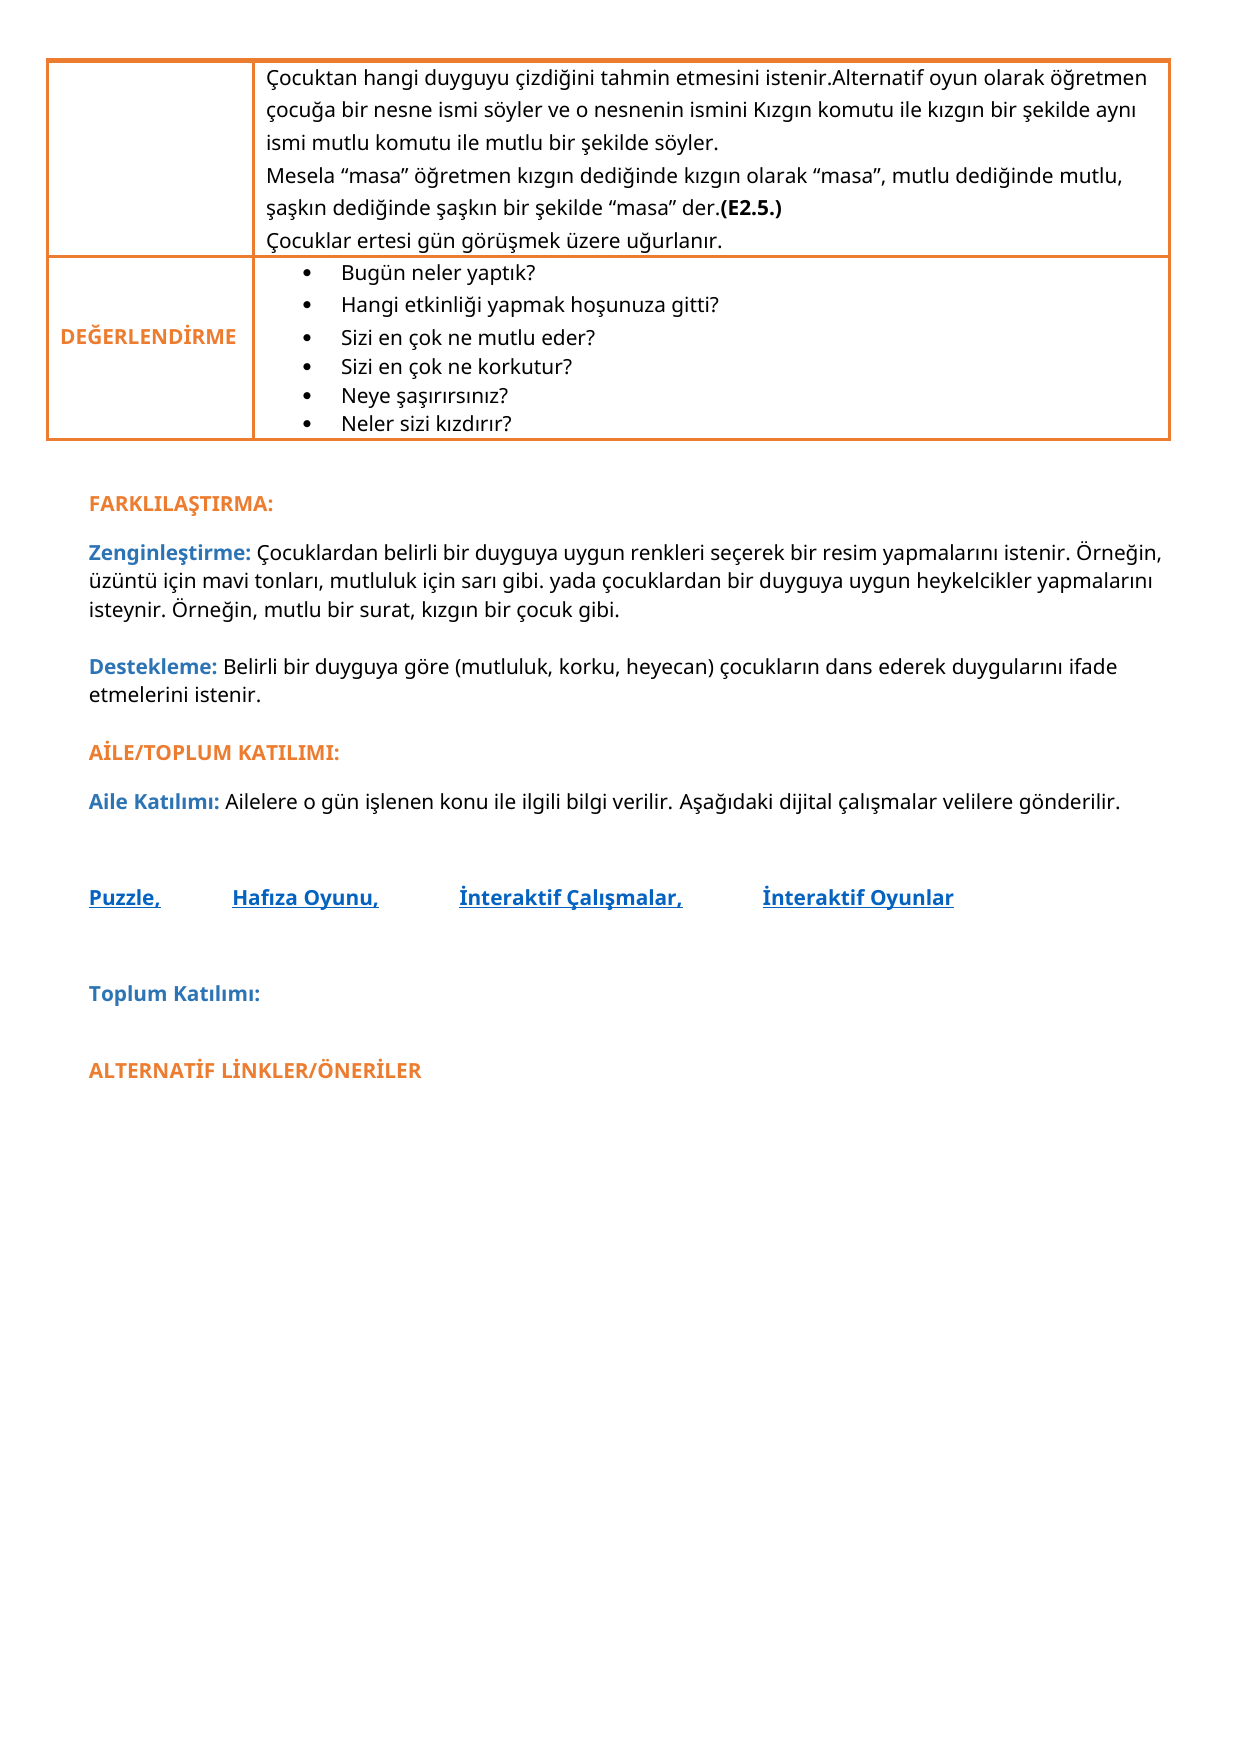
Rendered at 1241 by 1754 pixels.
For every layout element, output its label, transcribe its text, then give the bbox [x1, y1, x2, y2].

text Aile Katılımı: Ailelere o gün işlenen konu ile ilgili bilgi verilir. Aşağıdaki dijital çalışmalar velilere gönderilir. [89, 787, 1211, 816]
table_header [49, 63, 252, 254]
text Puzzle, Hafıza Oyunu, İnteraktif Çalışmalar, İnteraktif Oyunlar [89, 883, 1211, 911]
text Destekleme: Belirli bir duyguya göre (mutluluk, korku, heyecan) çocukların dans ederek duygularını ifade [89, 652, 1211, 680]
table_cell Bugün neler yaptık? Hangi etkinliği yapmak hoşunuza gitti? Sizi en çok ne mutlu eder? Sizi en çok ne korkutur? Neye şaşırırsınız? Neler sizi kızdırır? [255, 258, 1168, 438]
text Zenginleştirme: Çocuklardan belirli bir duyguya uygun renkleri seçerek bir resim yapmalarını istenir. Örneğin, üzüntü için mavi tonları, mutluluk için sarı gibi. yada çocuklardan bir duyguya uygun heykelcikler yapmalarını isteynir. Örneğin, mutlu bir surat, kızgın bir çocuk gibi. [89, 538, 1182, 623]
subtitle FARKLILAŞTIRMA: [89, 489, 1211, 517]
table_header Çocuktan hangi duyguyu çizdiğini tahmin etmesini istenir.Alternatif oyun olarak öğretmen çocuğa bir nesne ismi söyler ve o nesnenin ismini Kızgın komutu ile kızgın bir şekilde aynı ismi mutlu komutu ile mutlu bir şekilde söyler. Mesela “masa” öğretmen kızgın dediğinde kızgın olarak “masa”, mutlu dediğinde mutlu, şaşkın dediğinde şaşkın bir şekilde “masa” der.(E2.5.) Çocuklar ertesi gün görüşmek üzere uğurlanır. [255, 63, 1168, 254]
subtitle AİLE/TOPLUM KATILIMI: [89, 738, 1211, 766]
subtitle ALTERNATİF LİNKLER/ÖNERİLER [89, 1056, 1211, 1085]
table_cell DEĞERLENDİRME [49, 258, 252, 438]
text etmelerini istenir. [89, 680, 1211, 709]
text Toplum Katılımı: [89, 979, 1211, 1007]
